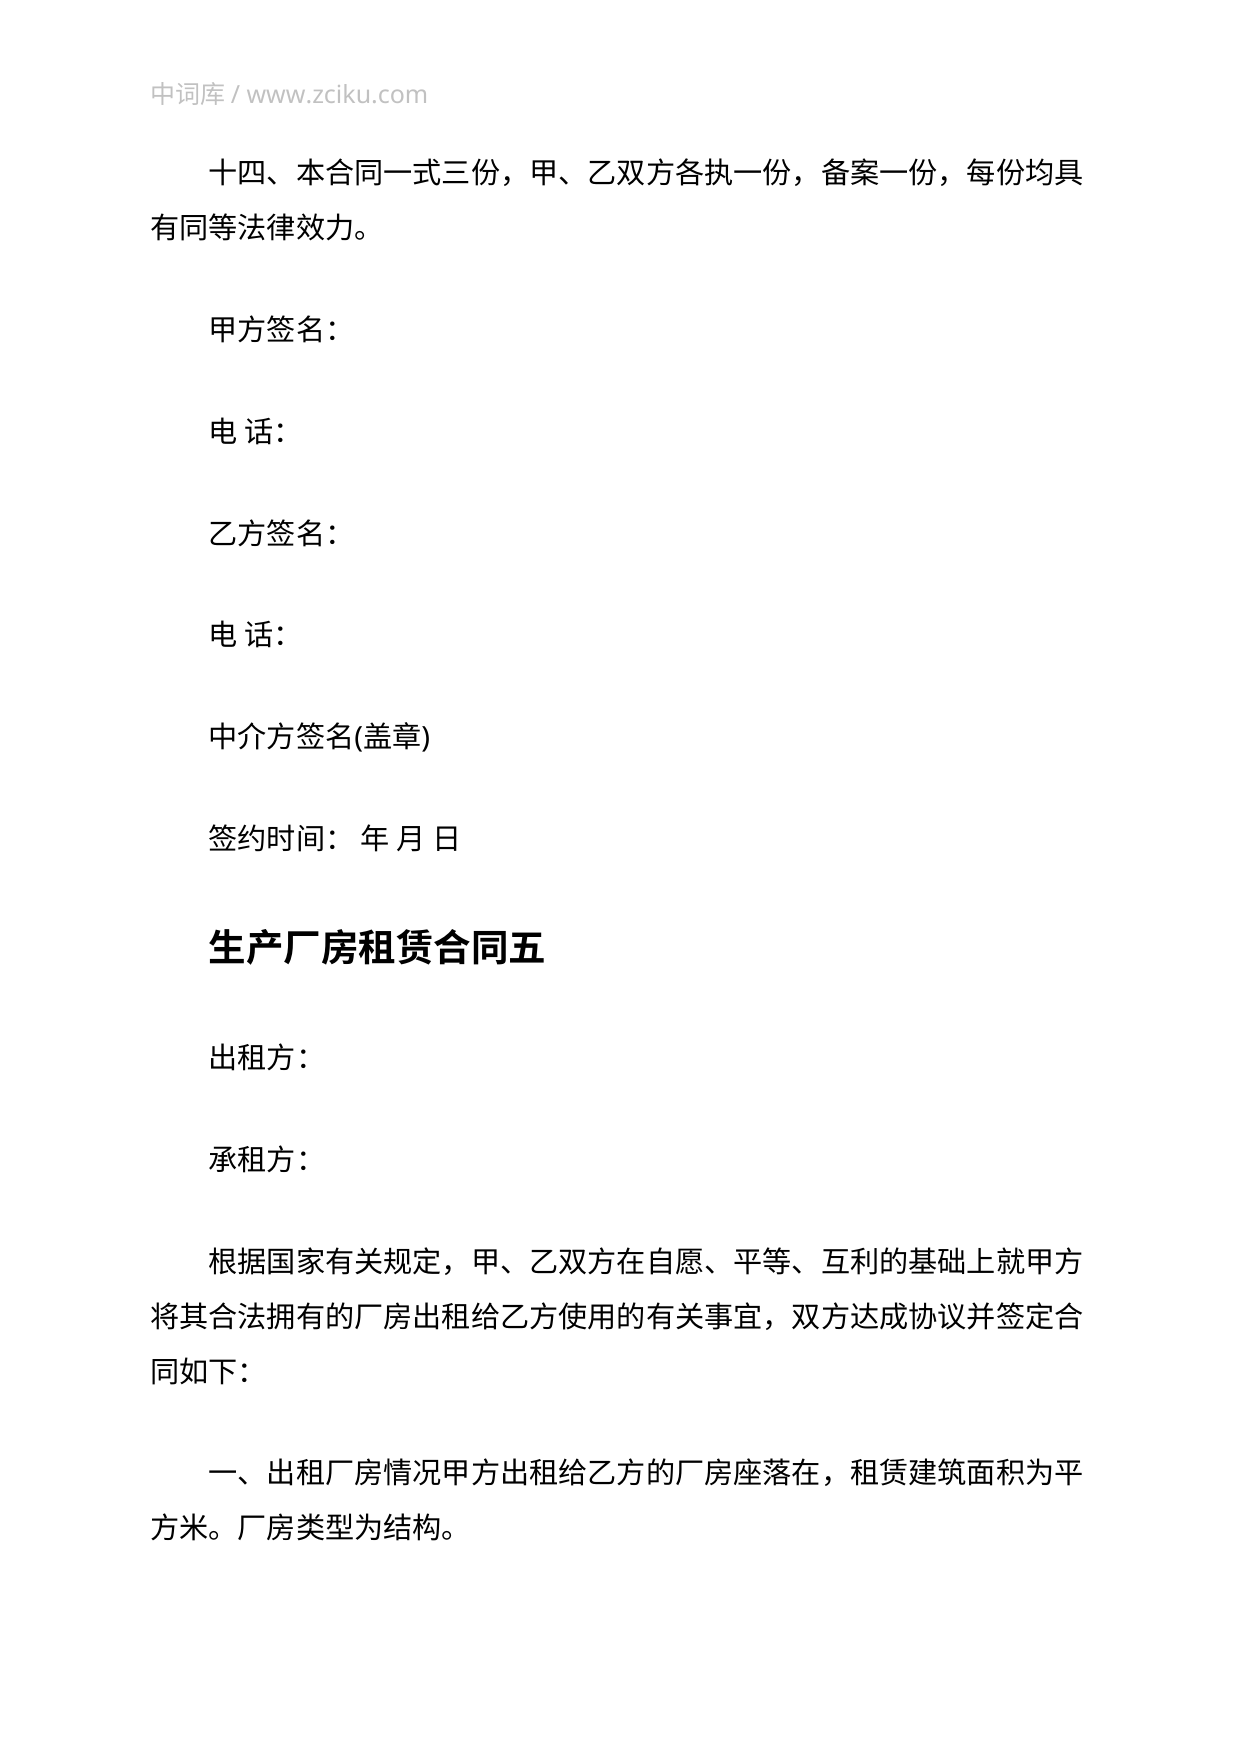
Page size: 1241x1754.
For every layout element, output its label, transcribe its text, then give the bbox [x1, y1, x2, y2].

text 根据国家有关规定，甲、乙双方在自愿、平等、互利的基础上就甲方将其合法拥有的厂房出租给乙方使用的有关事宜，双方达成协议并签定合同如下： [150, 1238, 1090, 1391]
text 一、出租厂房情况甲方出租给乙方的厂房座落在，租赁建筑面积为平方米。厂房类型为结构。 [150, 1450, 1090, 1547]
text 生产厂房租赁合同五 [150, 917, 1090, 972]
text 承租方： [150, 1137, 1090, 1179]
text 电 话： [150, 408, 1090, 451]
text 乙方签名： [150, 510, 1090, 552]
text 甲方签名： [150, 307, 1090, 349]
text 电 话： [150, 612, 1090, 654]
text 出租方： [150, 1035, 1090, 1077]
text 中介方签名(盖章) [150, 714, 1090, 756]
text 十四、本合同一式三份，甲、乙双方各执一份，备案一份，每份均具有同等法律效力。 [150, 150, 1090, 247]
text 签约时间： 年 月 日 [150, 816, 1090, 858]
